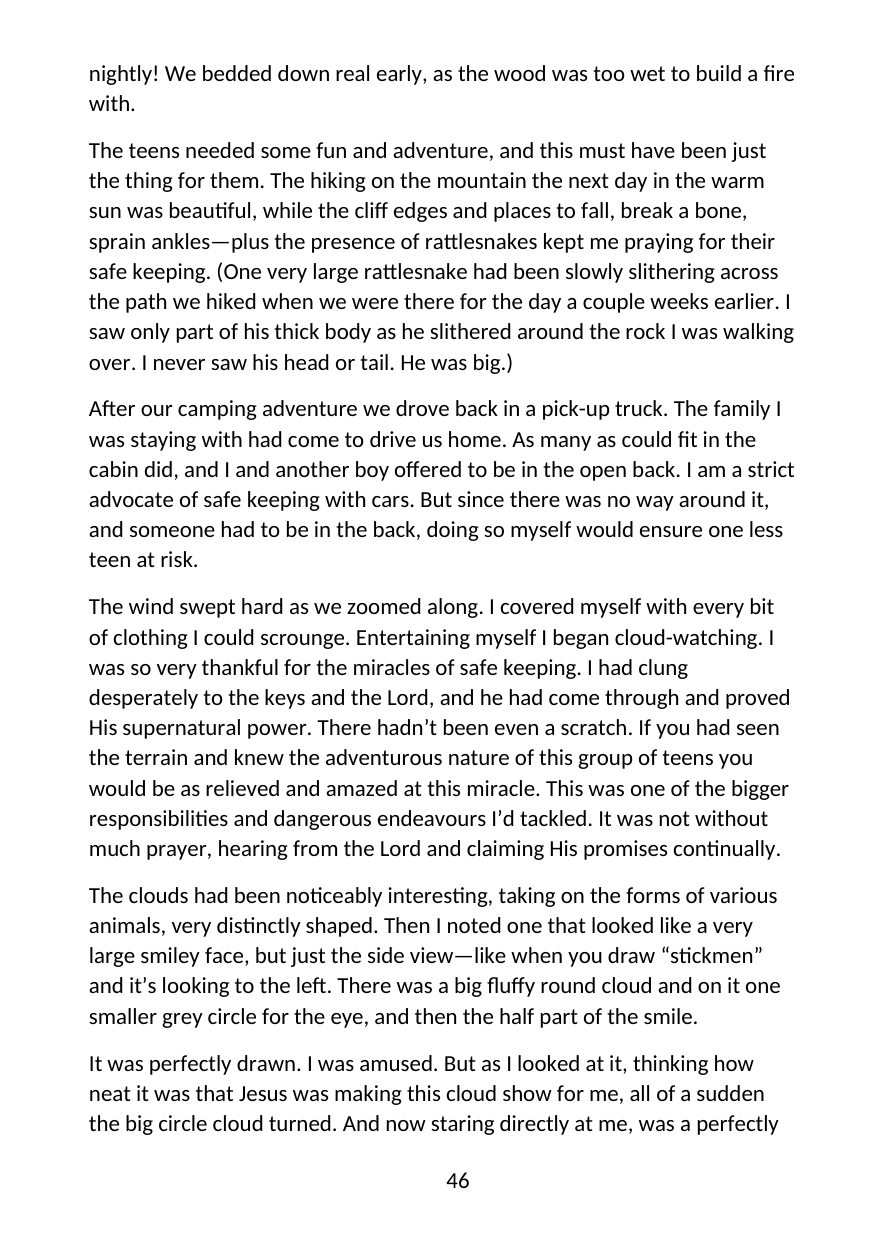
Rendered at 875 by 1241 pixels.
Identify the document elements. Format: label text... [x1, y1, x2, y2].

text The clouds had been noticeably interesting, taking on the forms of various animals, very distinctly shaped. Then I noted one that looked like a very large smiley face, but just the side view—like when you draw “stickmen” and it’s looking to the left. There was a big fluffy round cloud and on it one smaller grey circle for the eye, and then the half part of the smile. [89, 881, 797, 1030]
text The wind swept hard as we zoomed along. I covered myself with every bit of clothing I could scrounge. Entertaining myself I began cloud-watching. I was so very thankful for the miracles of safe keeping. I had clung desperately to the keys and the Lord, and he had come through and proved His supernatural power. There hadn’t been even a scratch. If you had seen the terrain and knew the adventurous nature of this group of teens you would be as relieved and amazed at this miracle. This was one of the bigger responsibilities and dangerous endeavours I’d tackled. It was not without much prayer, hearing from the Lord and claiming His promises continually. [89, 592, 797, 862]
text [89, 59, 797, 117]
text The teens needed some fun and adventure, and this must have been just the thing for them. The hiking on the mountain the next day in the warm sun was beautiful, while the cliff edges and places to fall, break a bone, sprain ankles—plus the presence of rattlesnakes kept me praying for their safe keeping. (One very large rattlesnake had been slowly slithering across the path we hiked when we were there for the day a couple weeks earlier. I saw only part of his thick body as he slithered around the rock I was walking over. I never saw his head or tail. He was big.) [89, 136, 797, 376]
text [89, 1049, 797, 1137]
text After our camping adventure we drove back in a pick-up truck. The family I was staying with had come to drive us home. As many as could fit in the cabin did, and I and another boy offered to be in the open back. I am a strict advocate of safe keeping with cars. But since there was no way around it, and someone had to be in the back, doing so myself would ensure one less teen at risk. [89, 394, 797, 574]
